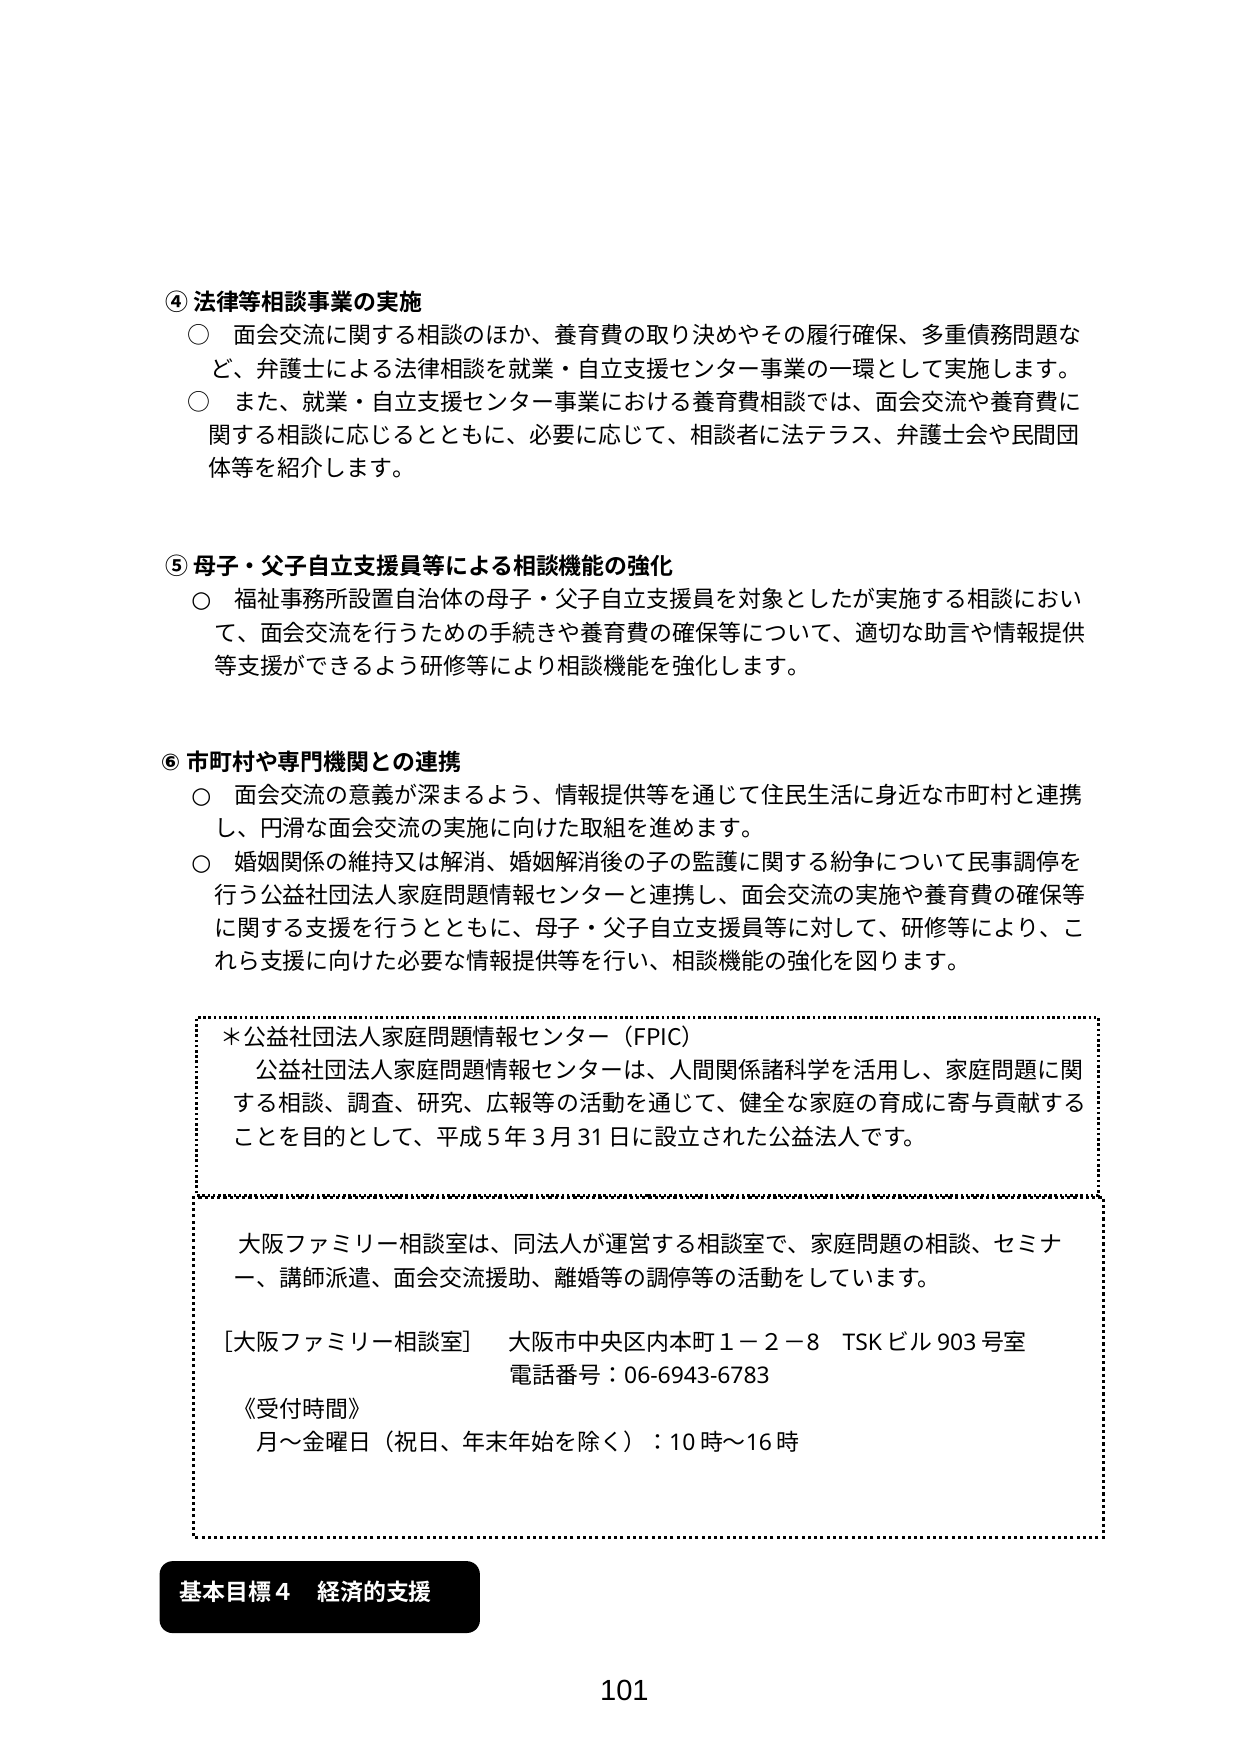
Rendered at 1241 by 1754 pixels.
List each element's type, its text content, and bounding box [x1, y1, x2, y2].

text 《受付時間》 [233, 1391, 1098, 1424]
text 大阪ファミリー相談室は、同法人が運営する相談室で、家庭問題の相談、セミナ [142, 1226, 1098, 1259]
text ④ 法律等相談事業の実施 [142, 284, 1098, 317]
text ［大阪ファミリー相談室］ 大阪市中央区内本町１－２－8 TSKビル903号室 [142, 1324, 1098, 1357]
text ー、講師派遣、面会交流援助、離婚等の調停等の活動をしています。 [233, 1259, 1098, 1293]
text ○ また、就業・自立支援センター事業における養育費相談では、面会交流や養育費に関する相談に応じるとともに、必要に応じて、相談者に法テラス、弁護士会や民間団体等を紹介します。 [142, 384, 1098, 483]
text ⑥ 市町村や専門機関との連携 [161, 743, 1098, 777]
text ⑤ 母子・父子自立支援員等による相談機能の強化 [142, 548, 1098, 581]
text 電話番号：06-6943-6783 [161, 1357, 1098, 1391]
text ○ 面会交流に関する相談のほか、養育費の取り決めやその履行確保、多重債務問題など、弁護士による法律相談を就業・自立支援センター事業の一環として実施します。 [188, 317, 1098, 384]
text ○ 福祉事務所設置自治体の母子・父子自立支援員を対象としたが実施する相談において、面会交流を行うための手続きや養育費の確保等について、適切な助言や情報提供等支援ができるよう研修等により相談機能を強化します。 [191, 581, 1098, 681]
text ○ 婚姻関係の維持又は解消、婚姻解消後の子の監護に関する紛争について民事調停を [191, 843, 1098, 877]
text 月～金曜日（祝日、年末年始を除く）：10時～16時 [211, 1424, 1098, 1457]
text 行う公益社団法人家庭問題情報センターと連携し、面会交流の実施や養育費の確保等に関する支援を行うとともに、母子・父子自立支援員等に対して、研修等により、これら支援に向けた必要な情報提供等を行い、相談機能の強化を図ります。 [214, 877, 1098, 976]
text ○ 面会交流の意義が深まるよう、情報提供等を通じて住民生活に身近な市町村と連携し、円滑な面会交流の実施に向けた取組を進めます。 [191, 777, 1098, 843]
